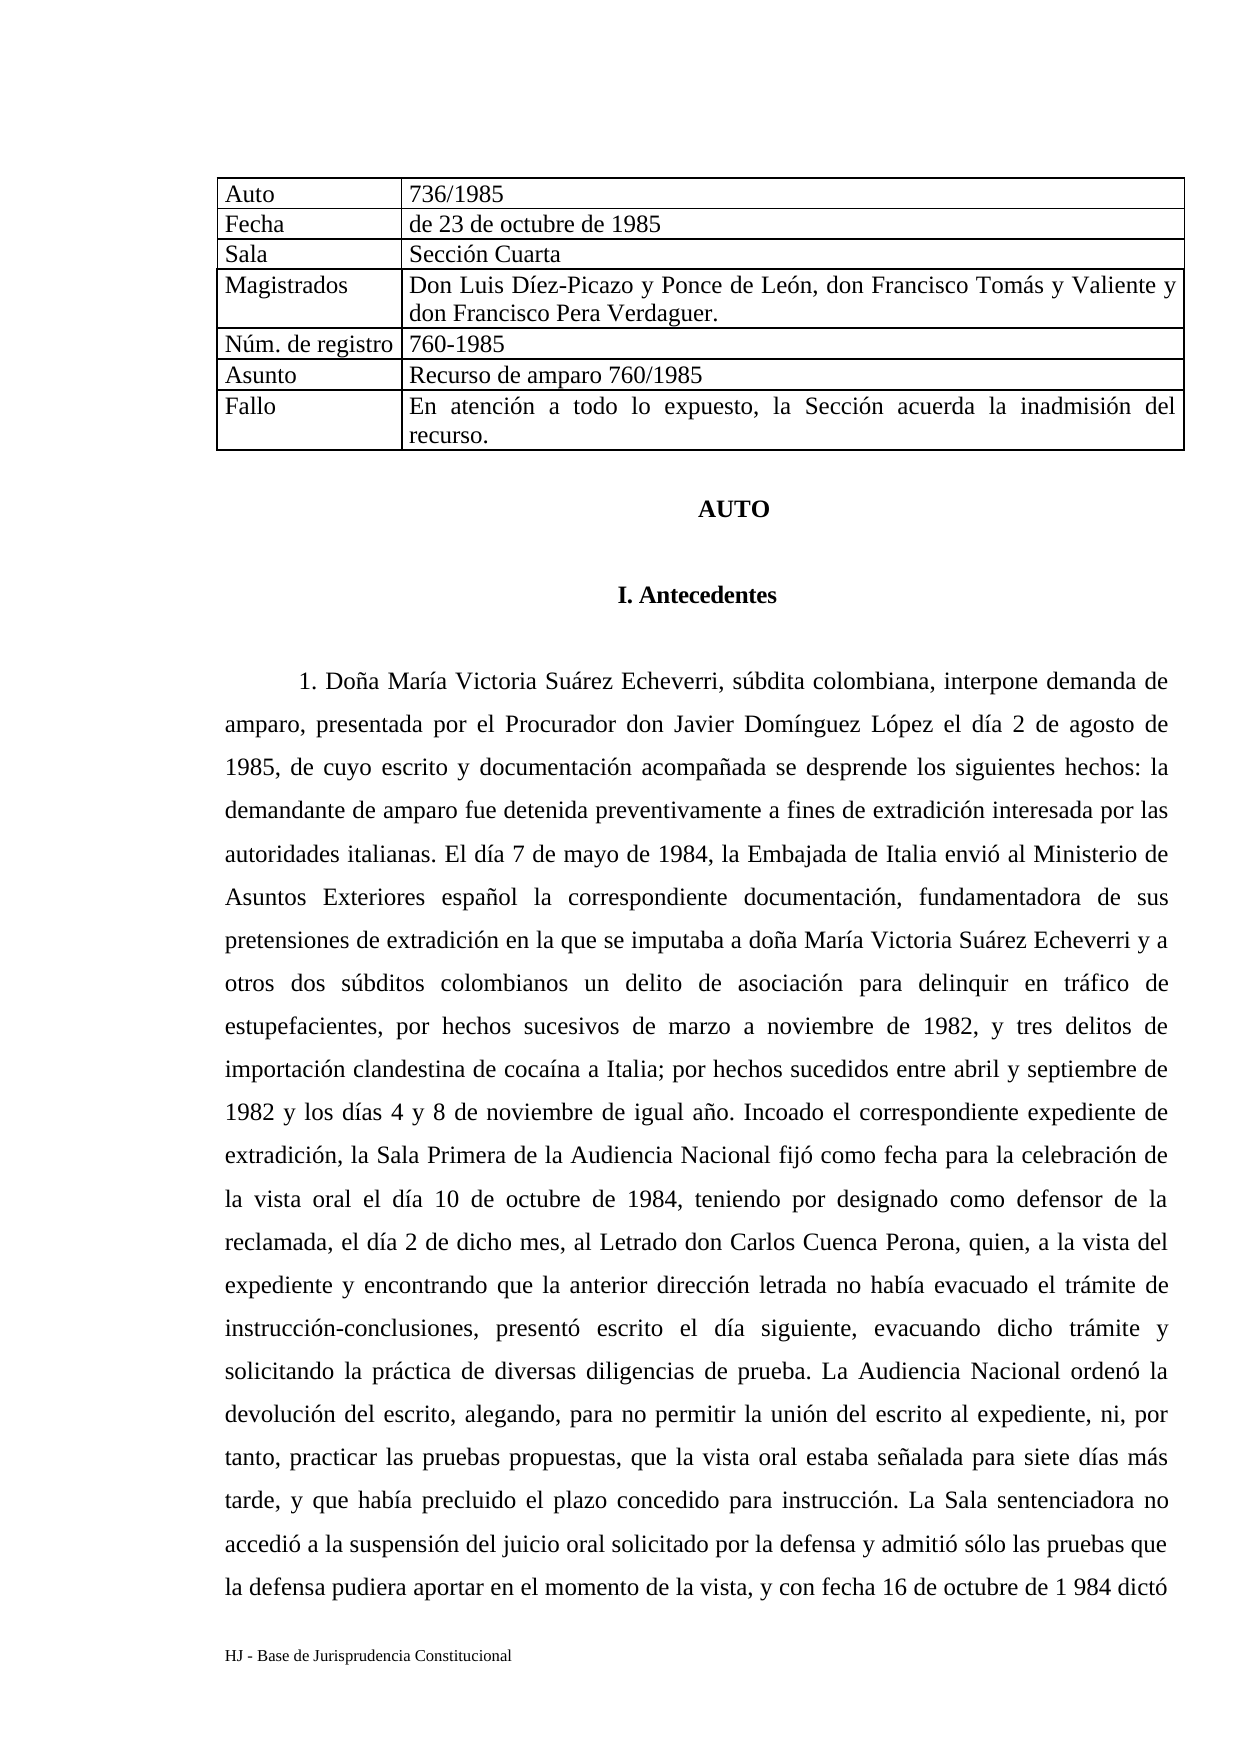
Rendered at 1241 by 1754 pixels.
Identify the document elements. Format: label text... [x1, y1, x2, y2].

table_cell Sala [218, 240, 401, 268]
table_cell Núm. de registro [218, 329, 401, 358]
table_cell Sección Cuarta [402, 240, 1184, 268]
text AUTO [224, 494, 1169, 522]
table_cell En atención a todo lo expuesto, la Sección acuerda la inadmisión del recurso. [403, 391, 1183, 448]
table_header Auto [218, 179, 401, 207]
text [224, 666, 1169, 1601]
table_cell Don Luis Díez-Picazo y Ponce de León, don Francisco Tomás y Valiente y don Francisco Pera Verdaguer. [403, 270, 1183, 327]
table_cell Fecha [218, 209, 401, 238]
text I. Antecedentes [224, 580, 1169, 609]
table_cell 760-1985 [403, 329, 1183, 358]
table_cell Asunto [218, 360, 401, 389]
table_cell Magistrados [218, 270, 401, 327]
table_cell Fallo [218, 391, 401, 448]
table_cell de 23 de octubre de 1985 [402, 209, 1184, 238]
table_cell Recurso de amparo 760/1985 [403, 360, 1183, 389]
table_header 736/1985 [402, 179, 1184, 207]
